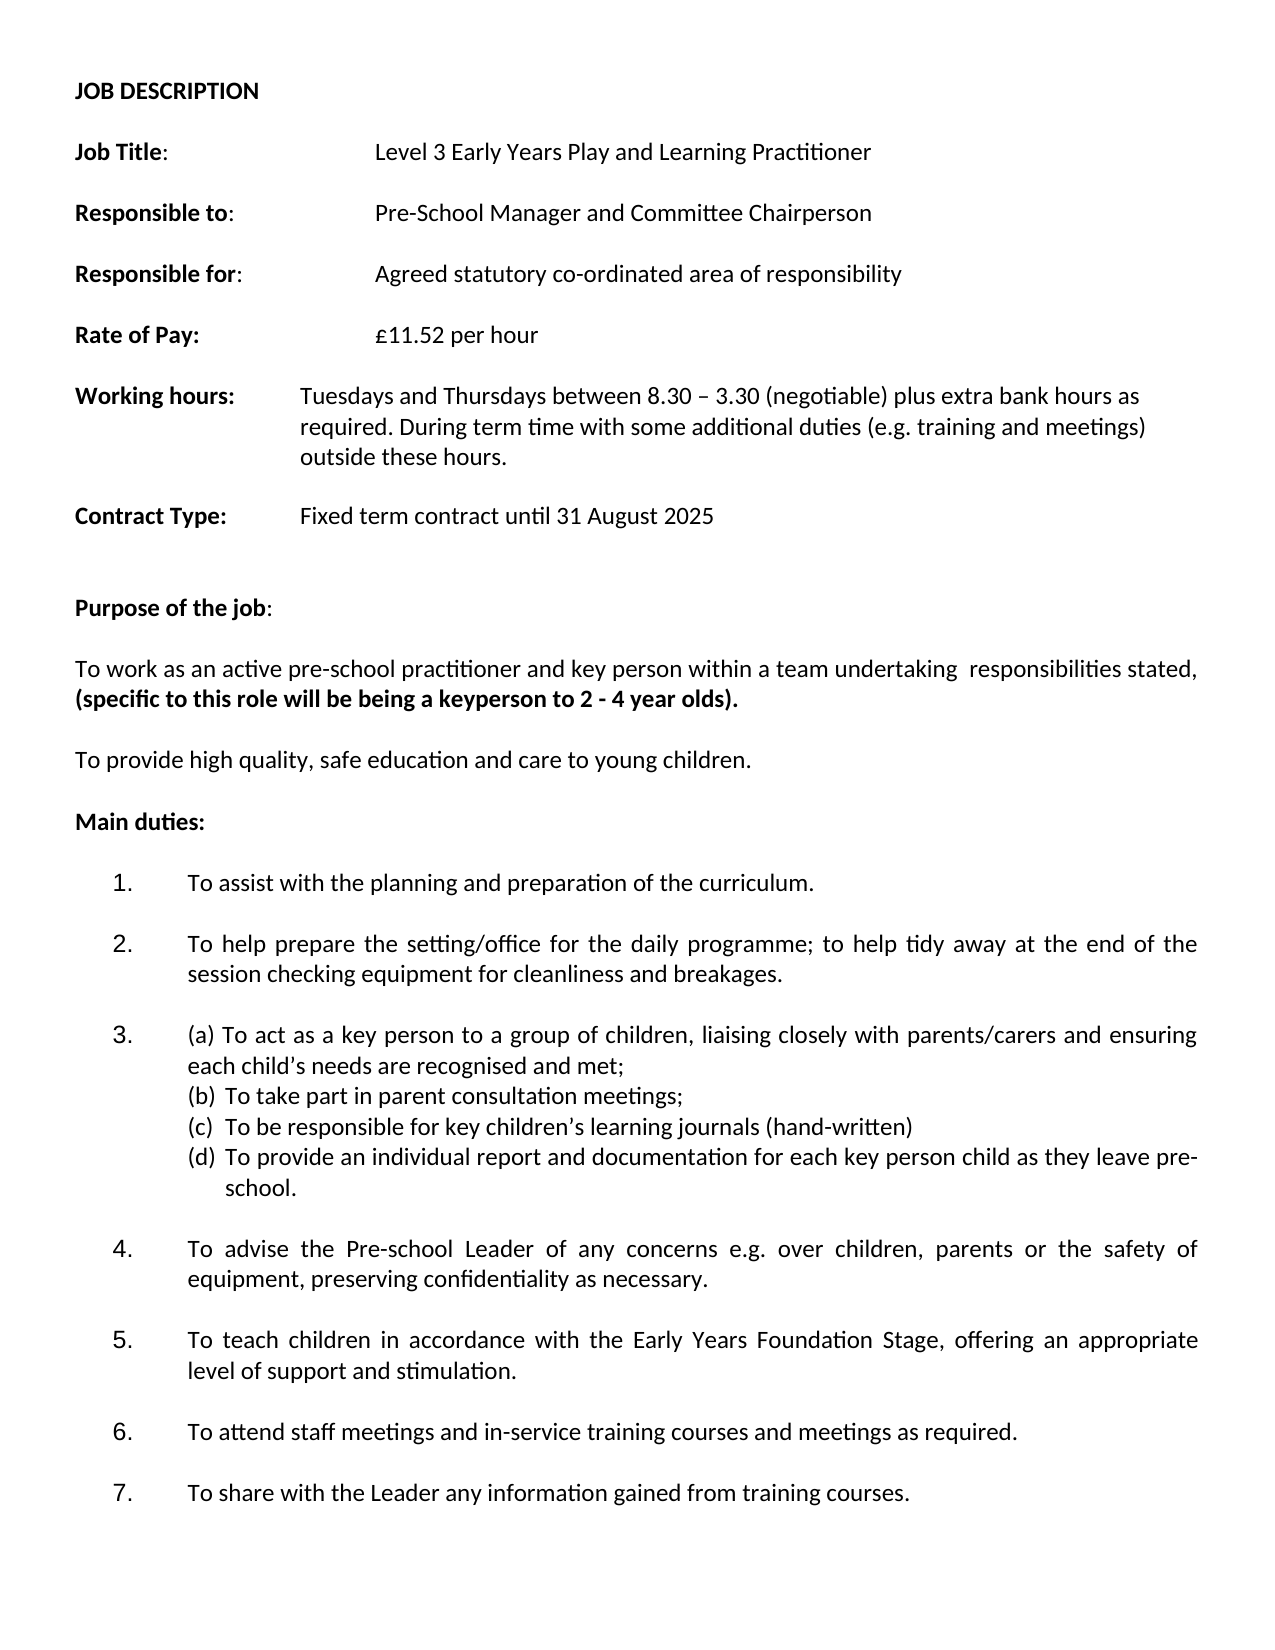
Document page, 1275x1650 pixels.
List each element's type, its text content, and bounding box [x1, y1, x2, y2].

text Contract Type: Fixed term contract until 31 August 2025 [75, 501, 1200, 531]
text Responsible to: Pre-School Manager and Committee Chairperson [75, 197, 1200, 228]
text To provide high quality, safe education and care to young children. [75, 745, 1200, 775]
list To assist with the planning and preparation of the curriculum. [112, 867, 1200, 897]
text To work as an active pre-school practitioner and key person within a team undertaking responsibilities stated, (specific to this role will be being a keyperson to 2 - 4 year olds). [75, 653, 1200, 714]
text Working hours: Tuesdays and Thursdays between 8.30 – 3.30 (negotiable) plus extra bank hours as required. During term time with some additional duties (e.g. training and meetings) outside these hours. [75, 380, 1200, 472]
list To advise the Pre-school Leader of any concerns e.g. over children, parents or the safety of equipment, preserving confidentiality as necessary. [112, 1233, 1200, 1294]
text Job Title: Level 3 Early Years Play and Learning Practitioner [75, 136, 1200, 167]
text Main duties: [75, 806, 1200, 836]
list To provide an individual report and documentation for each key person child as they leave pre-school. [187, 1141, 1200, 1202]
text Responsible for: Agreed statutory co-ordinated area of responsibility [75, 258, 1200, 289]
list To take part in parent consultation meetings; [187, 1080, 1200, 1111]
text Rate of Pay: £11.52 per hour [75, 319, 1200, 350]
list To teach children in accordance with the Early Years Foundation Stage, offering an appropriate level of support and stimulation. [112, 1324, 1200, 1386]
list To share with the Leader any information gained from training courses. [112, 1477, 1200, 1508]
list (a) To act as a key person to a group of children, liaising closely with parents/carers and ensuring each child’s needs are recognised and met; [112, 1019, 1200, 1080]
text JOB DESCRIPTION [75, 75, 1200, 106]
list To attend staff meetings and in-service training courses and meetings as required. [112, 1416, 1200, 1447]
list To be responsible for key children’s learning journals (hand-written) [187, 1111, 1200, 1141]
list To help prepare the setting/office for the daily programme; to help tidy away at the end of the session checking equipment for cleanliness and breakages. [112, 928, 1200, 989]
text Purpose of the job: [75, 592, 1200, 623]
